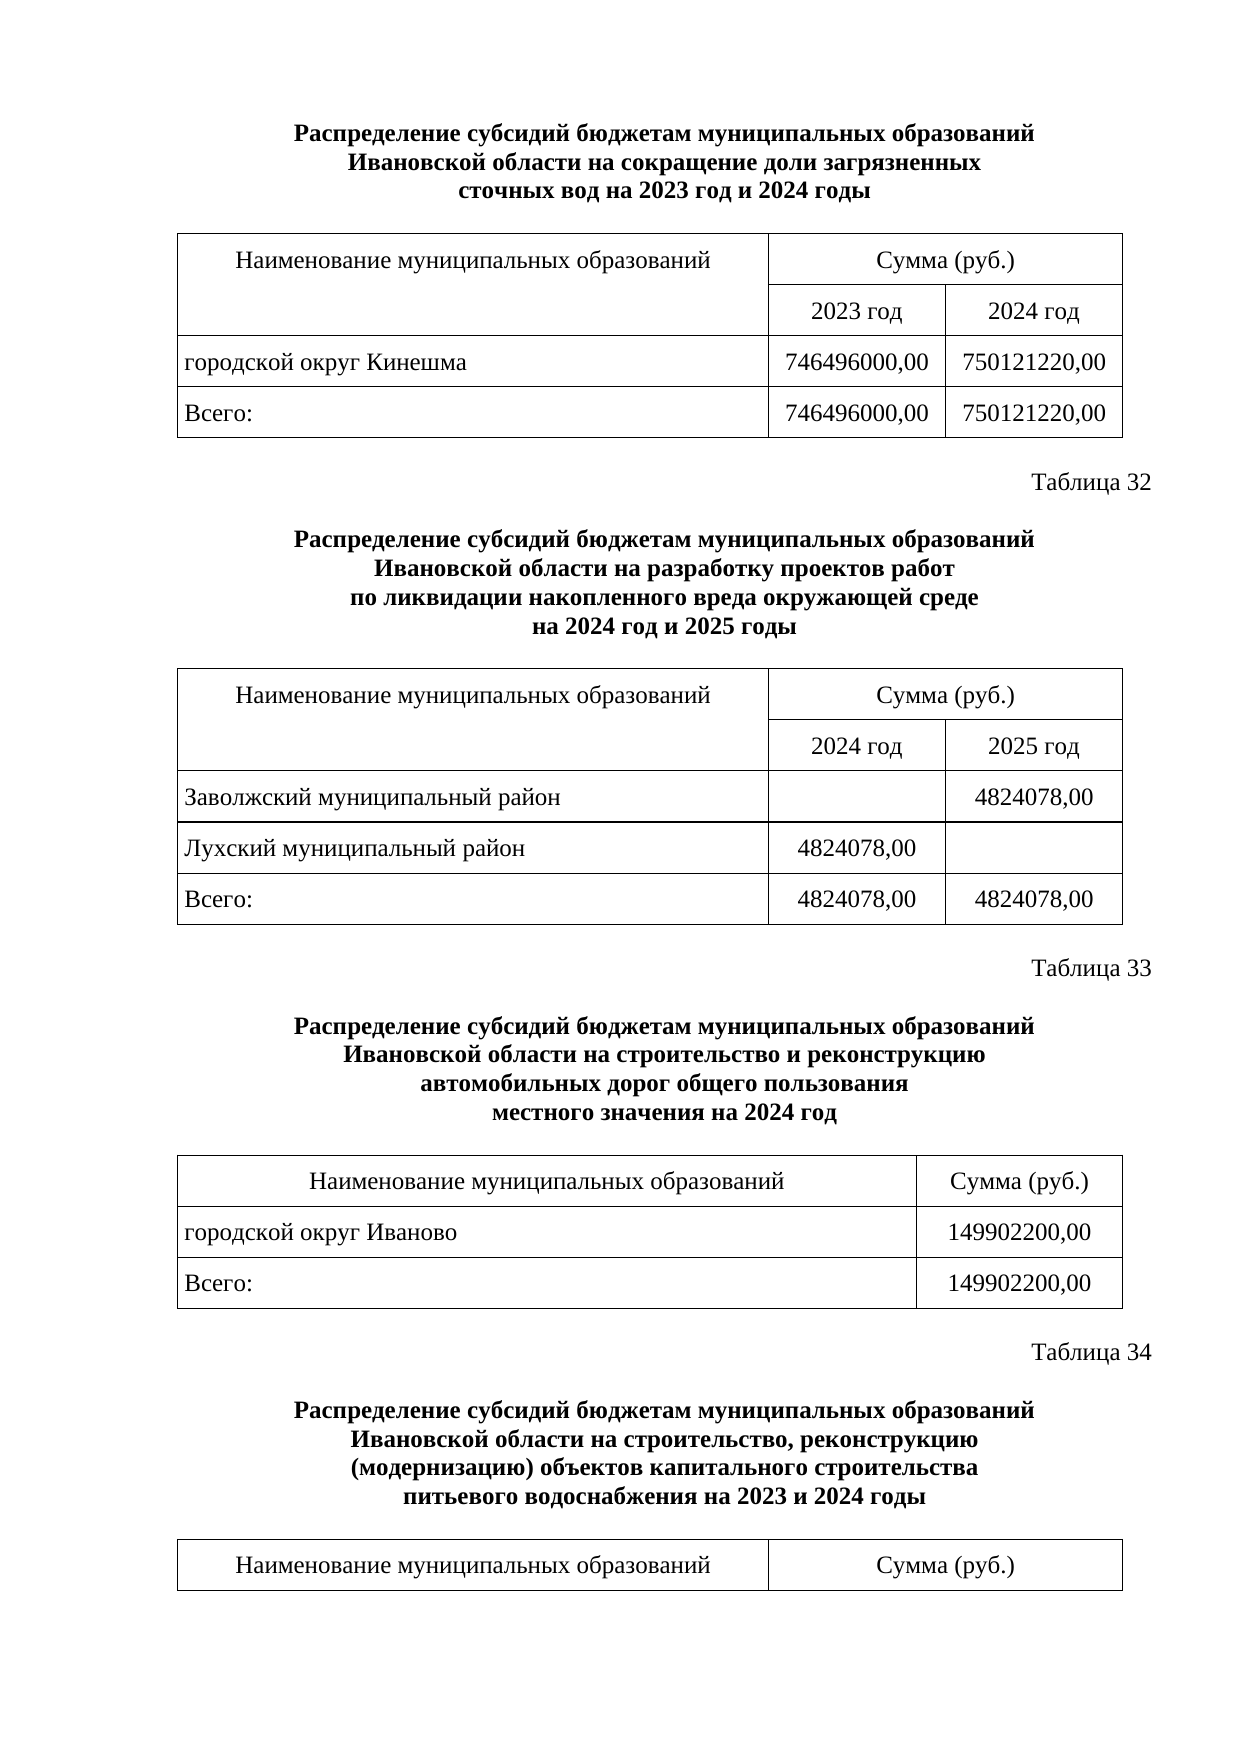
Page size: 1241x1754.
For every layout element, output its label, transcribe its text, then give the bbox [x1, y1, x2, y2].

title Ивановской области на разработку проектов работ [177, 553, 1152, 582]
title местного значения на 2024 год [177, 1097, 1152, 1126]
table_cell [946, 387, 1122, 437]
title на 2024 год и 2025 годы [177, 611, 1152, 639]
title Ивановской области на сокращение доли загрязненных [177, 147, 1152, 176]
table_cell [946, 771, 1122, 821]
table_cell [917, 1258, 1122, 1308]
title питьевого водоснабжения на 2023 и 2024 годы [177, 1481, 1152, 1510]
title по ликвидации накопленного вреда окружающей среде [177, 582, 1152, 611]
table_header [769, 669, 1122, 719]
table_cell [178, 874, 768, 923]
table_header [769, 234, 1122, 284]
title Ивановской области на строительство, реконструкцию [177, 1424, 1152, 1452]
text Таблица 34 [177, 1337, 1152, 1366]
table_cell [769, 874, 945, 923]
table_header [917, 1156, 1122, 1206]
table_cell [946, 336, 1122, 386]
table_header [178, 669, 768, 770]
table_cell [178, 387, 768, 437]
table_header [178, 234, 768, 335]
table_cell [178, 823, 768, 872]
title автомобильных дорог общего пользования [177, 1068, 1152, 1097]
title (модернизацию) объектов капитального строительства [177, 1452, 1152, 1481]
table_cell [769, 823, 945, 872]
title Распределение субсидий бюджетам муниципальных образований [177, 118, 1152, 147]
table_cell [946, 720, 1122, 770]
title Распределение субсидий бюджетам муниципальных образований [177, 1011, 1152, 1039]
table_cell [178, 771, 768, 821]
title Распределение субсидий бюджетам муниципальных образований [177, 524, 1152, 553]
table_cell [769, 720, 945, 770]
text Таблица 33 [177, 953, 1152, 982]
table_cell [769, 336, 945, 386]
text Таблица 32 [177, 467, 1152, 496]
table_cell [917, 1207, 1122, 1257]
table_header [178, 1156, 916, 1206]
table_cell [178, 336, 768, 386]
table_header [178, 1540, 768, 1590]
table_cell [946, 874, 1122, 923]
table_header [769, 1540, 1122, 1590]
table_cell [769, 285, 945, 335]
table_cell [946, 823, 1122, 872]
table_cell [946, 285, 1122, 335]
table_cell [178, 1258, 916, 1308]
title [177, 1395, 1152, 1424]
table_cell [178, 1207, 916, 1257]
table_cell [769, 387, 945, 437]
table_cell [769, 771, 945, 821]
title Ивановской области на строительство и реконструкцию [177, 1039, 1152, 1068]
title сточных вод на 2023 год и 2024 годы [177, 176, 1152, 204]
